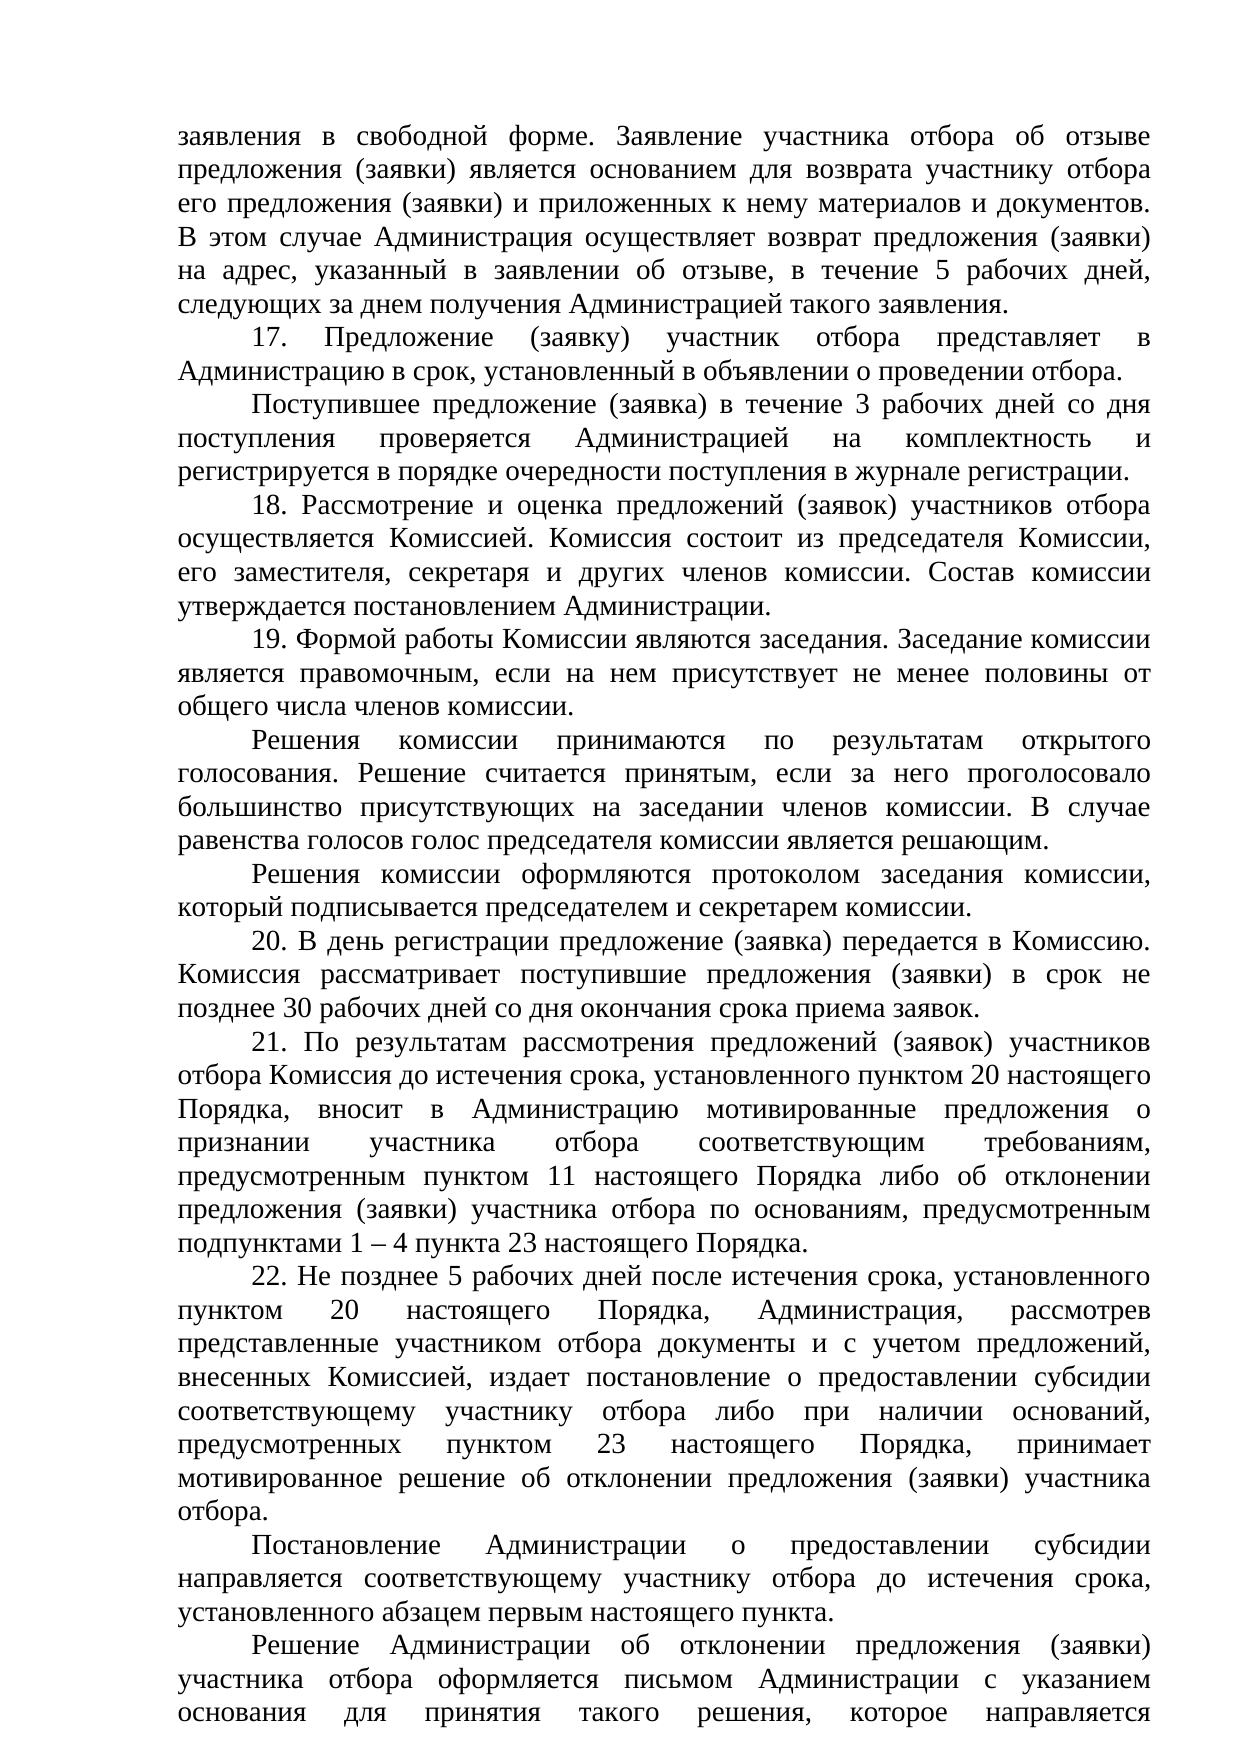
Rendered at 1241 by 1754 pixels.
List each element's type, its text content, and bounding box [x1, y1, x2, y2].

text Решения комиссии оформляются протоколом заседания комиссии, который подписывается председателем и секретарем комиссии. [177, 856, 1152, 923]
text 22. Не позднее 5 рабочих дней после истечения срока, установленного пунктом 20 настоящего Порядка, Администрация, рассмотрев представленные участником отбора документы и с учетом предложений, внесенных Комиссией, издает постановление о предоставлении субсидии соответствующему участнику отбора либо при наличии оснований, предусмотренных пунктом 23 настоящего Порядка, принимает мотивированное решение об отклонении предложения (заявки) участника отбора. [177, 1258, 1152, 1527]
text 17. Предложение (заявку) участник отбора представляет в Администрацию в срок, установленный в объявлении о проведении отбора. [177, 319, 1152, 386]
text 20. В день регистрации предложение (заявка) передается в Комиссию. Комиссия рассматривает поступившие предложения (заявки) в срок не позднее 30 рабочих дней со дня окончания срока приема заявок. [177, 923, 1152, 1024]
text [177, 1627, 1152, 1728]
text Постановление Администрации о предоставлении субсидии направляется соответствующему участнику отбора до истечения срока, установленного абзацем первым настоящего пункта. [177, 1527, 1152, 1627]
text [177, 118, 1152, 319]
text 21. По результатам рассмотрения предложений (заявок) участников отбора Комиссия до истечения срока, установленного пунктом 20 настоящего Порядка, вносит в Администрацию мотивированные предложения о признании участника отбора соответствующим требованиям, предусмотренным пунктом 11 настоящего Порядка либо об отклонении предложения (заявки) участника отбора по основаниям, предусмотренным подпунктами 1 – 4 пункта 23 настоящего Порядка. [177, 1024, 1152, 1258]
text Решения комиссии принимаются по результатам открытого голосования. Решение считается принятым, если за него проголосовало большинство присутствующих на заседании членов комиссии. В случае равенства голосов голос председателя комиссии является решающим. [177, 722, 1152, 856]
text Поступившее предложение (заявка) в течение 3 рабочих дней со дня поступления проверяется Администрацией на комплектность и регистрируется в порядке очередности поступления в журнале регистрации. [177, 386, 1152, 487]
text 18. Рассмотрение и оценка предложений (заявок) участников отбора осуществляется Комиссией. Комиссия состоит из председателя Комиссии, его заместителя, секретаря и других членов комиссии. Состав комиссии утверждается постановлением Администрации. [177, 487, 1152, 621]
text 19. Формой работы Комиссии являются заседания. Заседание комиссии является правомочным, если на нем присутствует не менее половины от общего числа членов комиссии. [177, 621, 1152, 722]
